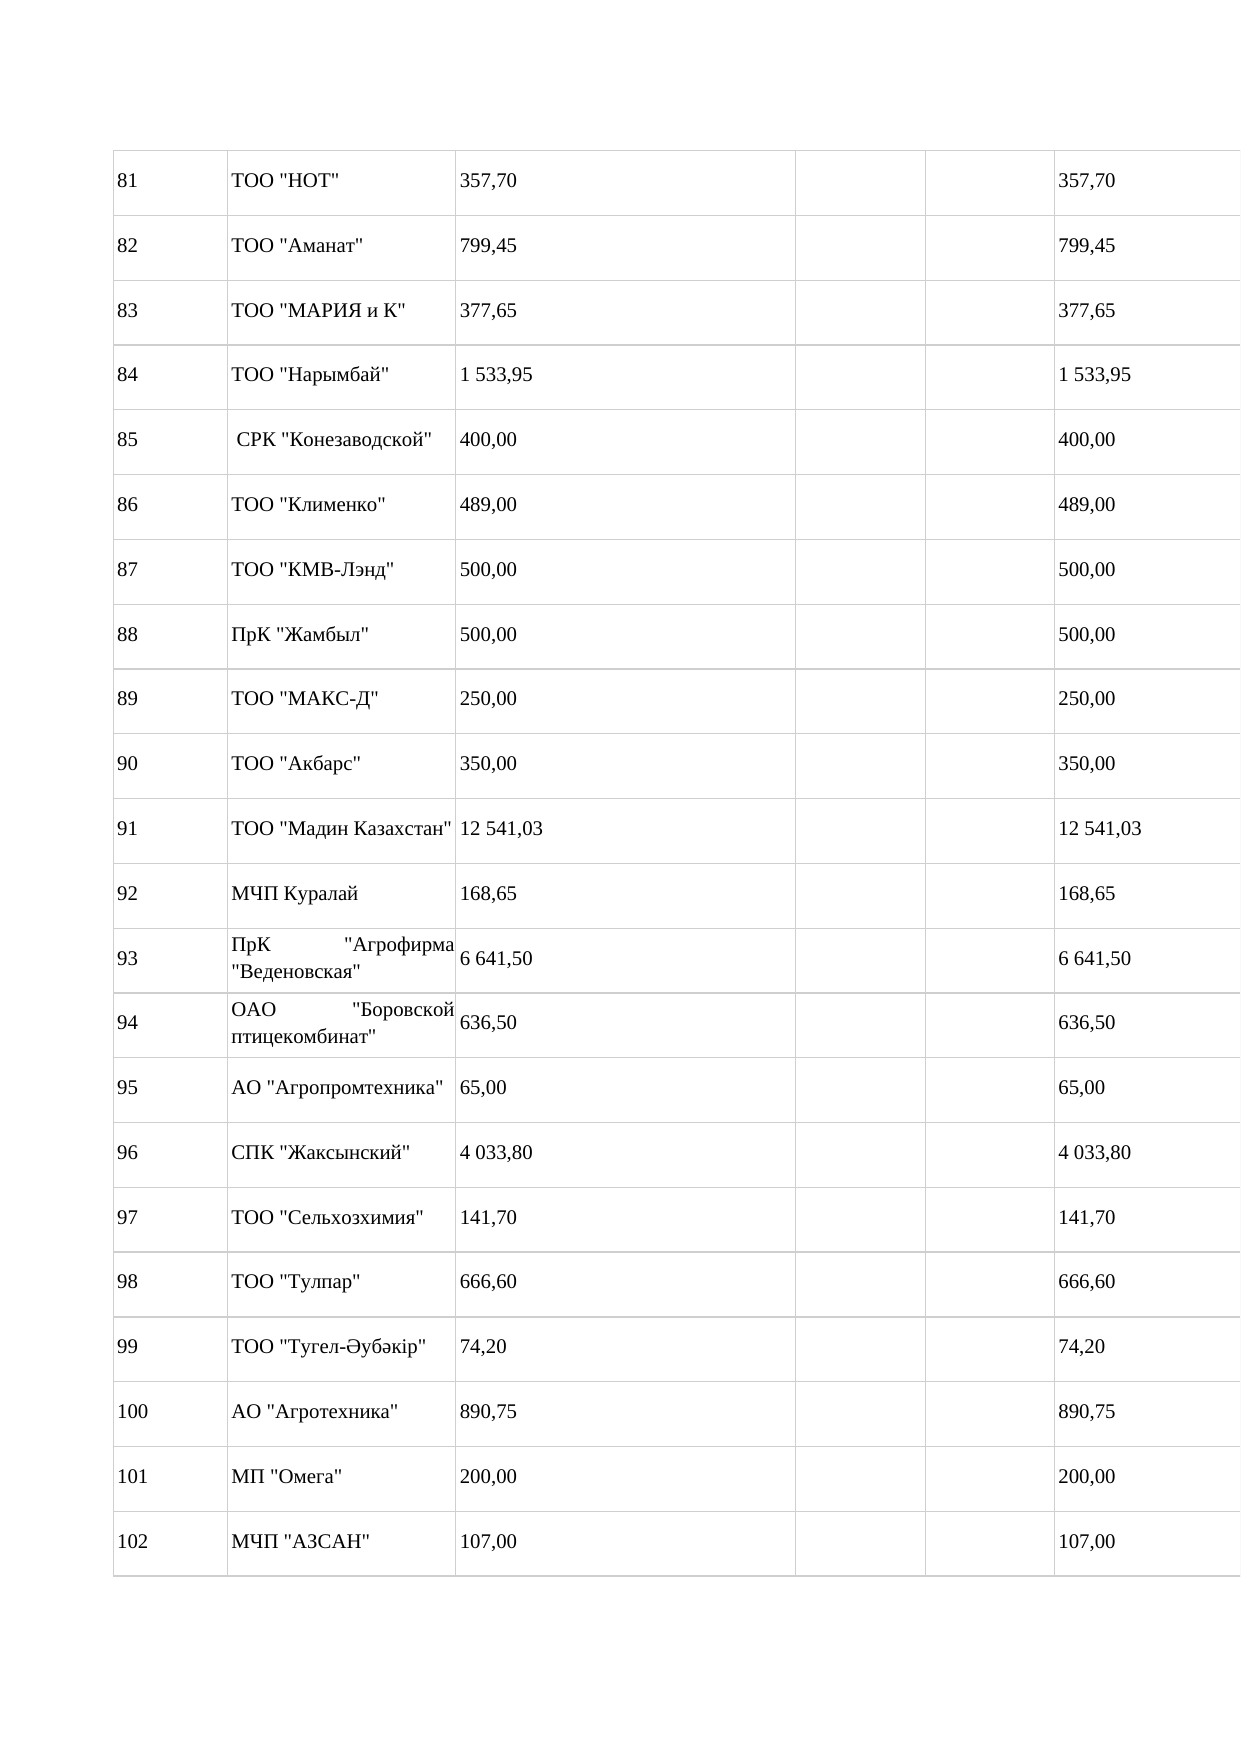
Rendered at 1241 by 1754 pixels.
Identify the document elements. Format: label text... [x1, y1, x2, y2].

table_cell 81 [114, 151, 227, 215]
table_cell [796, 1123, 925, 1187]
table_cell [926, 864, 1054, 927]
table_cell [926, 540, 1054, 603]
table_cell [926, 1382, 1054, 1446]
table_cell 666,60 [456, 1253, 795, 1316]
table_cell [796, 1253, 925, 1316]
table_cell 377,65 [1055, 281, 1240, 344]
table_cell 107,00 [1055, 1512, 1240, 1575]
table_cell ТОО "Мадин Казахстан" [228, 799, 455, 863]
table_cell 4 033,80 [1055, 1123, 1240, 1187]
table_cell МП "Омега" [228, 1447, 455, 1511]
table_cell [796, 670, 925, 733]
table_cell 890,75 [456, 1382, 795, 1446]
table_cell [796, 151, 925, 215]
table_cell 400,00 [456, 410, 795, 474]
table_cell 141,70 [456, 1188, 795, 1251]
table_cell [796, 799, 925, 863]
table_cell 88 [114, 605, 227, 668]
table_cell 84 [114, 346, 227, 409]
table_cell 141,70 [1055, 1188, 1240, 1251]
table_cell [926, 670, 1054, 733]
table_cell 636,50 [1055, 994, 1240, 1057]
table_cell 65,00 [1055, 1058, 1240, 1122]
table_cell СПК "Жаксынский" [228, 1123, 455, 1187]
table_cell 90 [114, 734, 227, 798]
table_cell 102 [114, 1512, 227, 1575]
table_cell 92 [114, 864, 227, 927]
table_cell 1 533,95 [1055, 346, 1240, 409]
table_cell 107,00 [456, 1512, 795, 1575]
table_cell ТОО "Аманат" [228, 216, 455, 279]
table_cell 65,00 [456, 1058, 795, 1122]
table_cell 6 641,50 [456, 929, 795, 992]
table_cell 200,00 [1055, 1447, 1240, 1511]
table_cell [796, 540, 925, 603]
table_cell 97 [114, 1188, 227, 1251]
table_cell ТОО "НОТ" [228, 151, 455, 215]
table_cell 101 [114, 1447, 227, 1511]
table_cell 1 533,95 [456, 346, 795, 409]
table_cell 98 [114, 1253, 227, 1316]
table_cell [796, 475, 925, 539]
table_cell ТОО "Клименко" [228, 475, 455, 539]
table_cell [796, 1058, 925, 1122]
table_cell 250,00 [1055, 670, 1240, 733]
table_cell 6 641,50 [1055, 929, 1240, 992]
table_cell АО "Агропромтехника" [228, 1058, 455, 1122]
table_cell 350,00 [456, 734, 795, 798]
table_cell 500,00 [1055, 540, 1240, 603]
table_cell 799,45 [456, 216, 795, 279]
table_cell [796, 281, 925, 344]
table_cell [796, 1512, 925, 1575]
table_cell 500,00 [1055, 605, 1240, 668]
table_cell 890,75 [1055, 1382, 1240, 1446]
table_cell 83 [114, 281, 227, 344]
table_cell [926, 346, 1054, 409]
table_cell [926, 1058, 1054, 1122]
table_cell 200,00 [456, 1447, 795, 1511]
table_cell [796, 1318, 925, 1381]
table_cell [796, 1188, 925, 1251]
table_cell ПрК "Агрофирма "Веденовская" [228, 929, 455, 992]
table_cell 168,65 [456, 864, 795, 927]
table_cell [926, 216, 1054, 279]
table_cell [926, 1512, 1054, 1575]
table_cell 250,00 [456, 670, 795, 733]
table_cell [926, 1318, 1054, 1381]
table_cell ТОО "Тугел-Әубәкір" [228, 1318, 455, 1381]
table_cell 666,60 [1055, 1253, 1240, 1316]
table_cell 82 [114, 216, 227, 279]
table_cell [926, 929, 1054, 992]
table_cell 94 [114, 994, 227, 1057]
table_cell [796, 1447, 925, 1511]
table_cell 489,00 [456, 475, 795, 539]
table_cell [796, 734, 925, 798]
table_cell ОАО "Боровской птицекомбинат" [228, 994, 455, 1057]
table_cell [926, 281, 1054, 344]
table_cell [926, 799, 1054, 863]
table_cell ТОО "Тулпар" [228, 1253, 455, 1316]
table_cell [926, 1253, 1054, 1316]
table_cell 96 [114, 1123, 227, 1187]
table_cell [796, 929, 925, 992]
table_cell ТОО "Нарымбай" [228, 346, 455, 409]
table_cell [926, 1123, 1054, 1187]
table_cell 12 541,03 [456, 799, 795, 863]
table_cell [926, 475, 1054, 539]
table_cell 99 [114, 1318, 227, 1381]
table_cell [796, 346, 925, 409]
table_cell 357,70 [456, 151, 795, 215]
table_cell МЧП Куралай [228, 864, 455, 927]
table_cell [926, 410, 1054, 474]
table_cell [926, 734, 1054, 798]
table_cell [796, 605, 925, 668]
table_cell 12 541,03 [1055, 799, 1240, 863]
table_cell АО "Агротехника" [228, 1382, 455, 1446]
table_cell [796, 864, 925, 927]
table_cell 74,20 [456, 1318, 795, 1381]
table_cell 86 [114, 475, 227, 539]
table_cell 636,50 [456, 994, 795, 1057]
table_cell [926, 151, 1054, 215]
table_cell ТОО "МАКС-Д" [228, 670, 455, 733]
table_cell [796, 410, 925, 474]
table_cell 91 [114, 799, 227, 863]
table_cell СРК "Конезаводской" [228, 410, 455, 474]
table_cell [926, 1188, 1054, 1251]
table_cell ТОО "Акбарс" [228, 734, 455, 798]
table_cell 4 033,80 [456, 1123, 795, 1187]
table_cell 799,45 [1055, 216, 1240, 279]
table_cell ПрК "Жамбыл" [228, 605, 455, 668]
table_cell 350,00 [1055, 734, 1240, 798]
table_cell ТОО "Сельхозхимия" [228, 1188, 455, 1251]
table_cell 100 [114, 1382, 227, 1446]
table_cell 95 [114, 1058, 227, 1122]
table_cell 500,00 [456, 540, 795, 603]
table_cell 85 [114, 410, 227, 474]
table_cell 87 [114, 540, 227, 603]
table_cell [796, 216, 925, 279]
table_cell 357,70 [1055, 151, 1240, 215]
table_cell 89 [114, 670, 227, 733]
table_cell [926, 994, 1054, 1057]
table_cell [926, 605, 1054, 668]
table_cell [796, 1382, 925, 1446]
table_cell 93 [114, 929, 227, 992]
table_cell МЧП "АЗСАН" [228, 1512, 455, 1575]
table_cell 74,20 [1055, 1318, 1240, 1381]
table_cell 489,00 [1055, 475, 1240, 539]
table_cell [926, 1447, 1054, 1511]
table_cell 400,00 [1055, 410, 1240, 474]
table_cell 168,65 [1055, 864, 1240, 927]
table_cell ТОО "МАРИЯ и К" [228, 281, 455, 344]
table_cell 377,65 [456, 281, 795, 344]
table_cell [796, 994, 925, 1057]
table_cell 500,00 [456, 605, 795, 668]
table_cell ТОО "КМВ-Лэнд" [228, 540, 455, 603]
